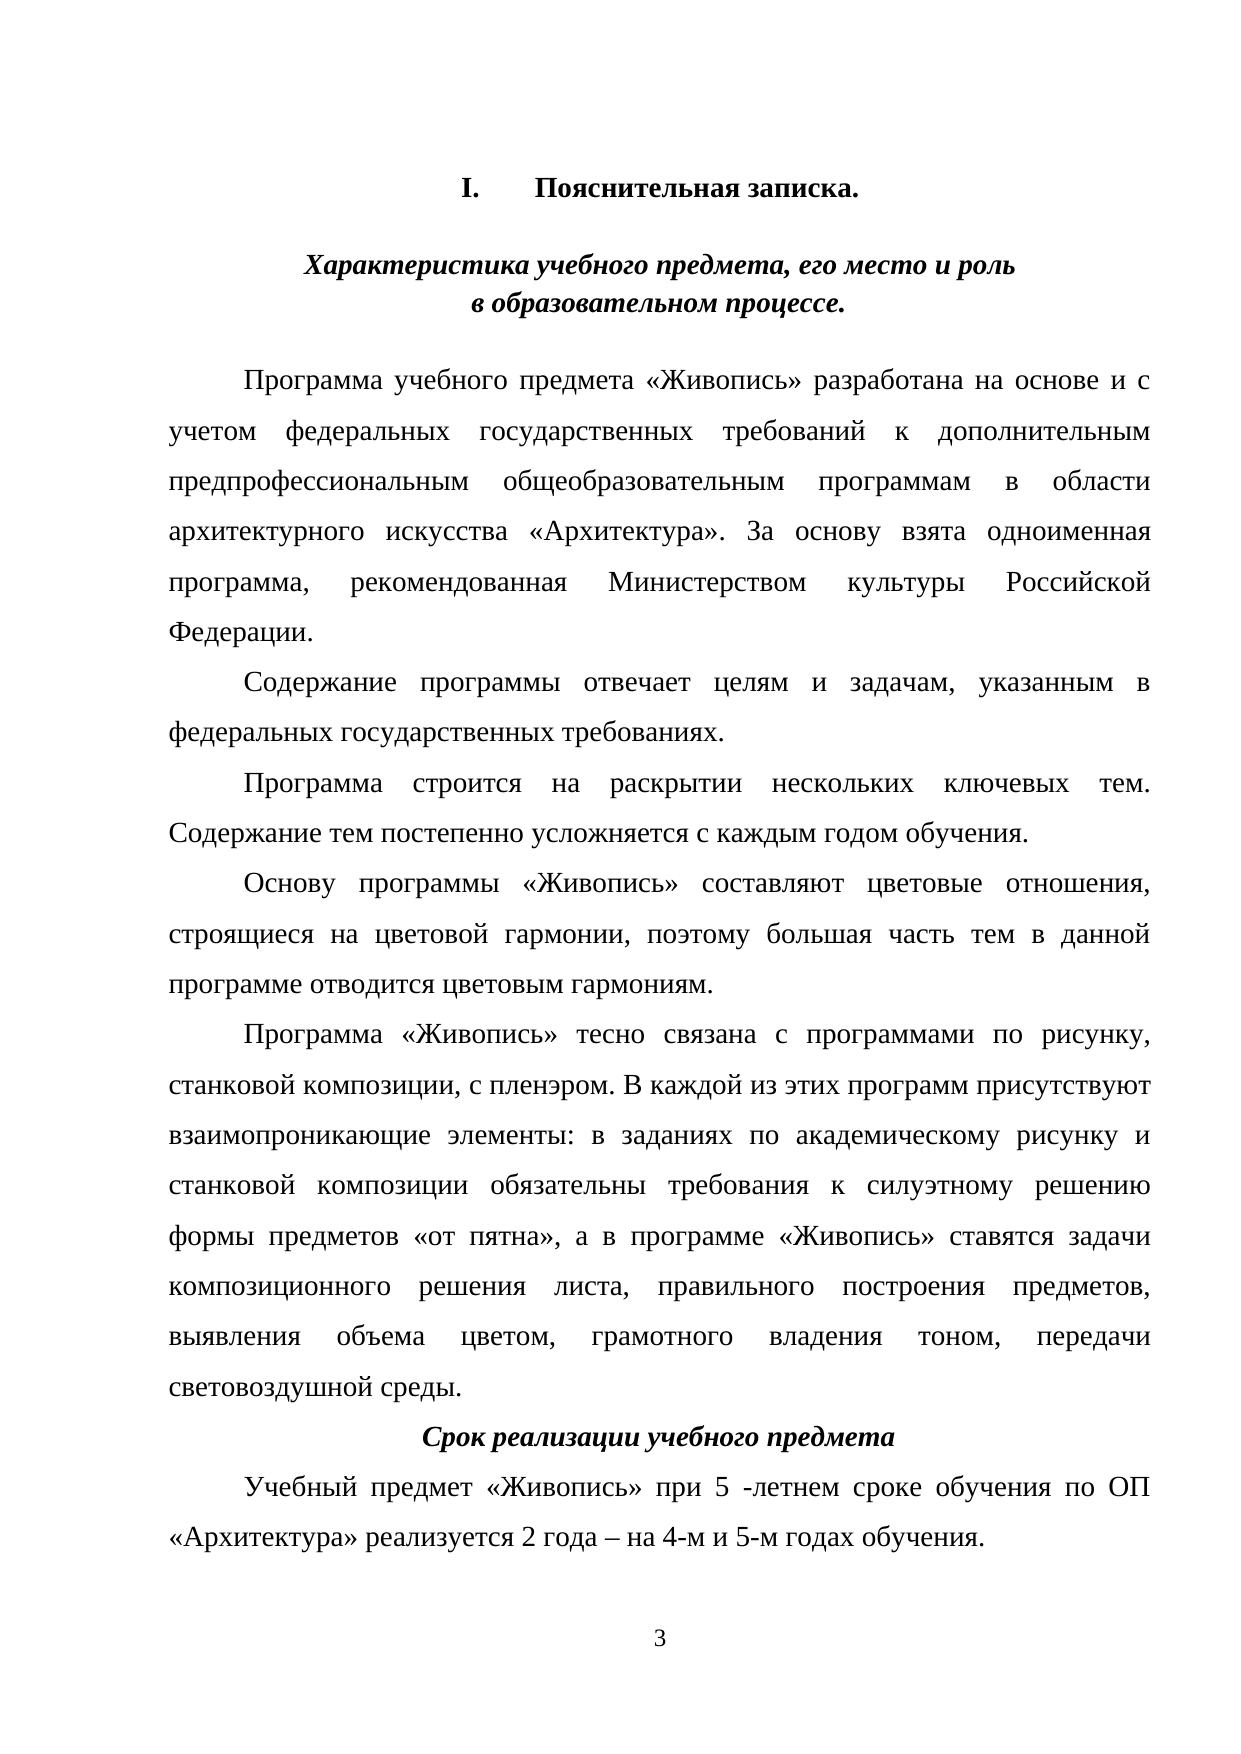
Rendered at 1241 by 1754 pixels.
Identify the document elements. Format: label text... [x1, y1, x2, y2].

list Пояснительная записка. [168, 170, 1152, 203]
text Программа «Живопись» тесно связана с программами по рисунку, станковой композиции, с пленэром. В каждой из этих программ присутствуют взаимопроникающие элементы: в заданиях по академическому рисунку и станковой композиции обязательны требования к силуэтному решению формы предметов «от пятна», а в программе «Живопись» ставятся задачи композиционного решения листа, правильного построения предметов, выявления объема цветом, грамотного владения тоном, передачи световоздушной среды. [168, 1016, 1152, 1402]
text в образовательном процессе. [168, 285, 1152, 319]
text Программа строится на раскрытии нескольких ключевых тем. Содержание тем постепенно усложняется с каждым годом обучения. [168, 765, 1152, 849]
text Срок реализации учебного предмета [168, 1419, 1152, 1452]
text Учебный предмет «Живопись» при 5 -летнем сроке обучения по ОП «Архитектура» реализуется 2 года – на 4-м и 5-м годах обучения. [168, 1469, 1152, 1553]
text Характеристика учебного предмета, его место и роль [168, 247, 1152, 280]
text Содержание программы отвечает целям и задачам, указанным в федеральных государственных требованиях. [168, 664, 1152, 748]
text Программа учебного предмета «Живопись» разработана на основе и с учетом федеральных государственных требований к дополнительным предпрофессиональным общеобразовательным программам в области архитектурного искусства «Архитектура». За основу взята одноименная программа, рекомендованная Министерством культуры Российской Федерации. [168, 362, 1152, 647]
text Основу программы «Живопись» составляют цветовые отношения, строящиеся на цветовой гармонии, поэтому большая часть тем в данной программе отводится цветовым гармониям. [168, 866, 1152, 1000]
